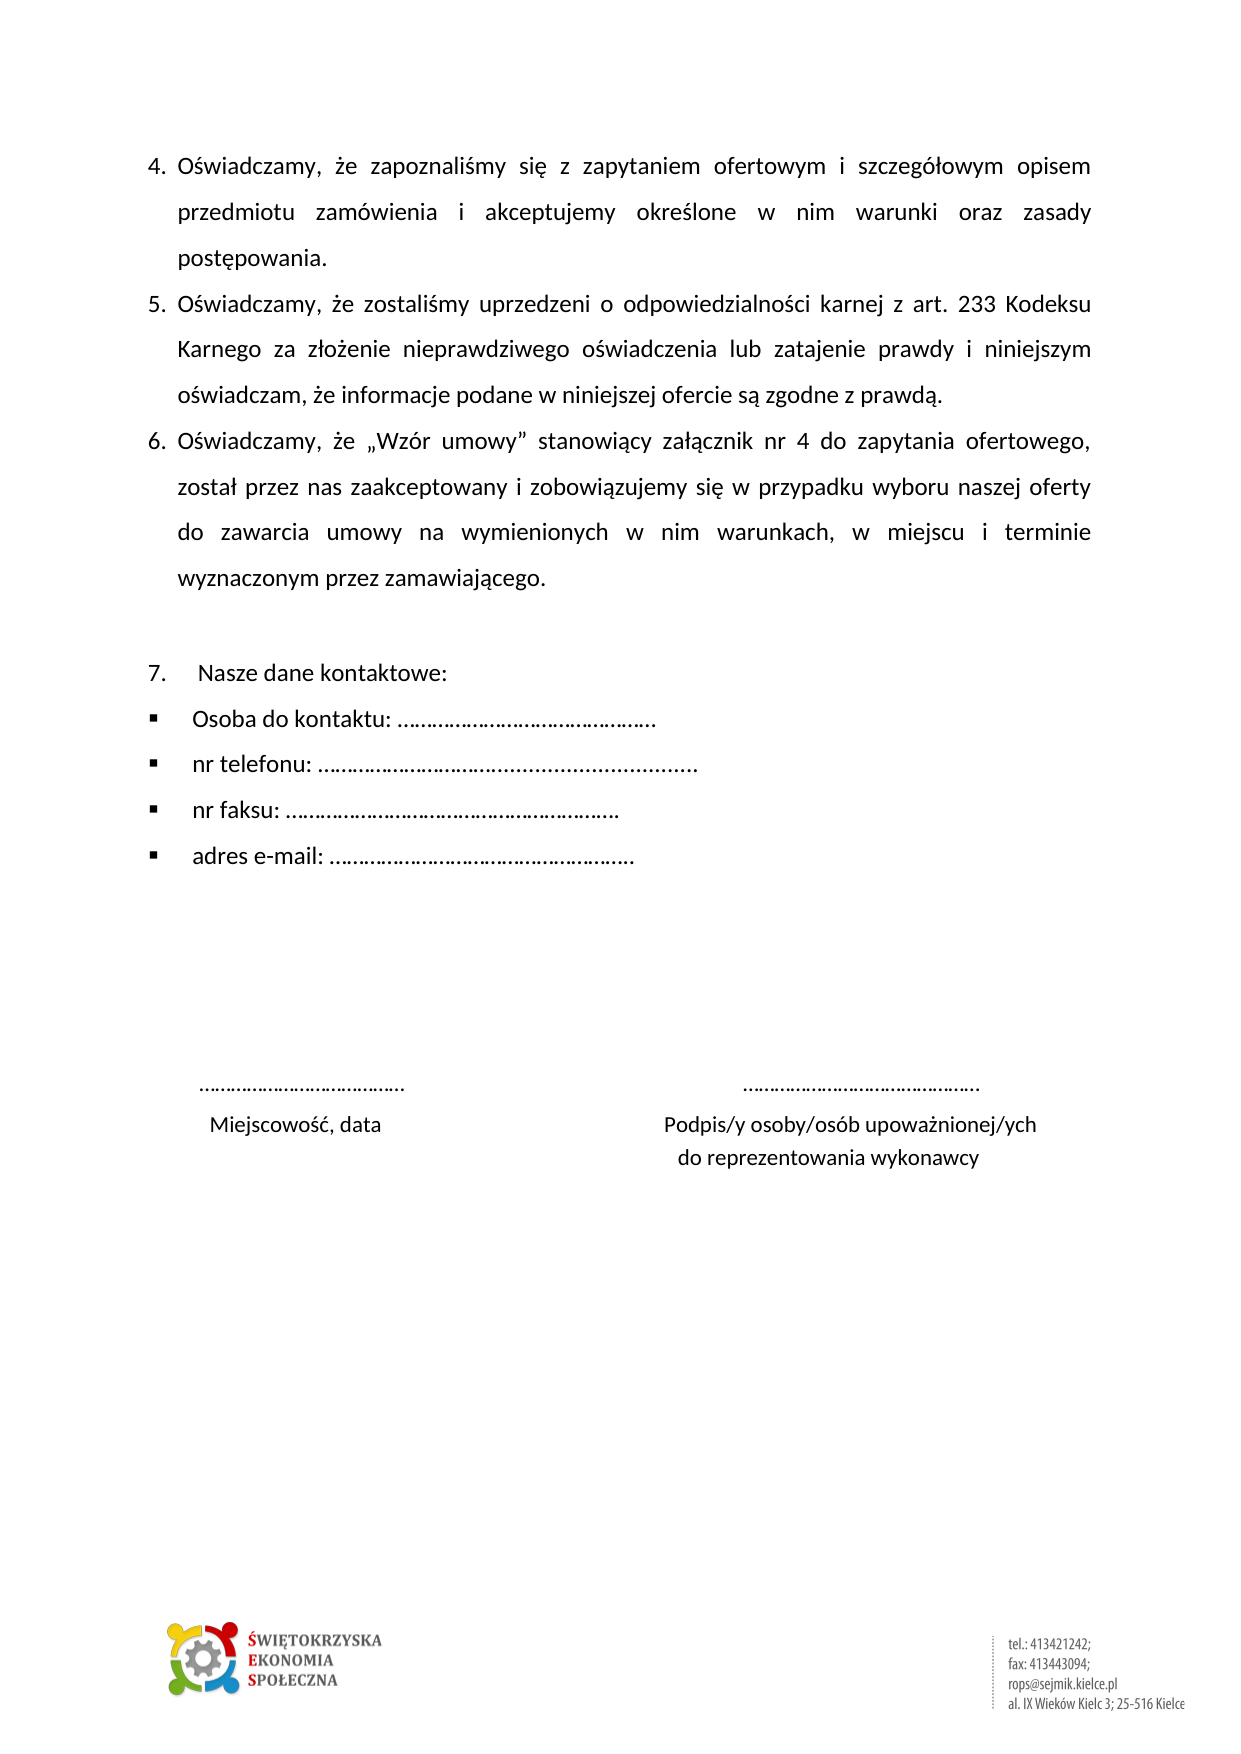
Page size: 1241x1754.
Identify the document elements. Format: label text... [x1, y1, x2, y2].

list adres e-mail: …………………………………………….. [148, 840, 1092, 871]
list Oświadczamy, że zapoznaliśmy się z zapytaniem ofertowym i szczegółowym opisem przedmiotu zamówienia i akceptujemy określone w nim warunki oraz zasady postępowania. [148, 151, 1092, 272]
list Osoba do kontaktu: ……………………………………… [148, 703, 1092, 733]
list Oświadczamy, że „Wzór umowy” stanowiący załącznik nr 4 do zapytania ofertowego, został przez nas zaakceptowany i zobowiązujemy się w przypadku wyboru naszej oferty do zawarcia umowy na wymienionych w nim warunkach, w miejscu i terminie wyznaczonym przez zamawiającego. [148, 425, 1092, 593]
list nr telefonu: …………………………................................. [148, 748, 1092, 779]
list Nasze dane kontaktowe: [148, 657, 1092, 688]
list Oświadczamy, że zostaliśmy uprzedzeni o odpowiedzialności karnej z art. 233 Kodeksu Karnego za złożenie nieprawdziwego oświadczenia lub zatajenie prawdy i niniejszym oświadczam, że informacje podane w niniejszej ofercie są zgodne z prawdą. [148, 288, 1093, 410]
picture [166, 1622, 382, 1698]
text Miejscowość, data Podpis/y osoby/osób upoważnionej/ych [148, 1111, 1092, 1139]
text do reprezentowania wykonawcy [148, 1143, 1092, 1171]
list nr faksu: …………………………………………………. [148, 794, 1092, 825]
picture [992, 1636, 1185, 1711]
text ………………………………… ……………………………………… [148, 1069, 1092, 1097]
